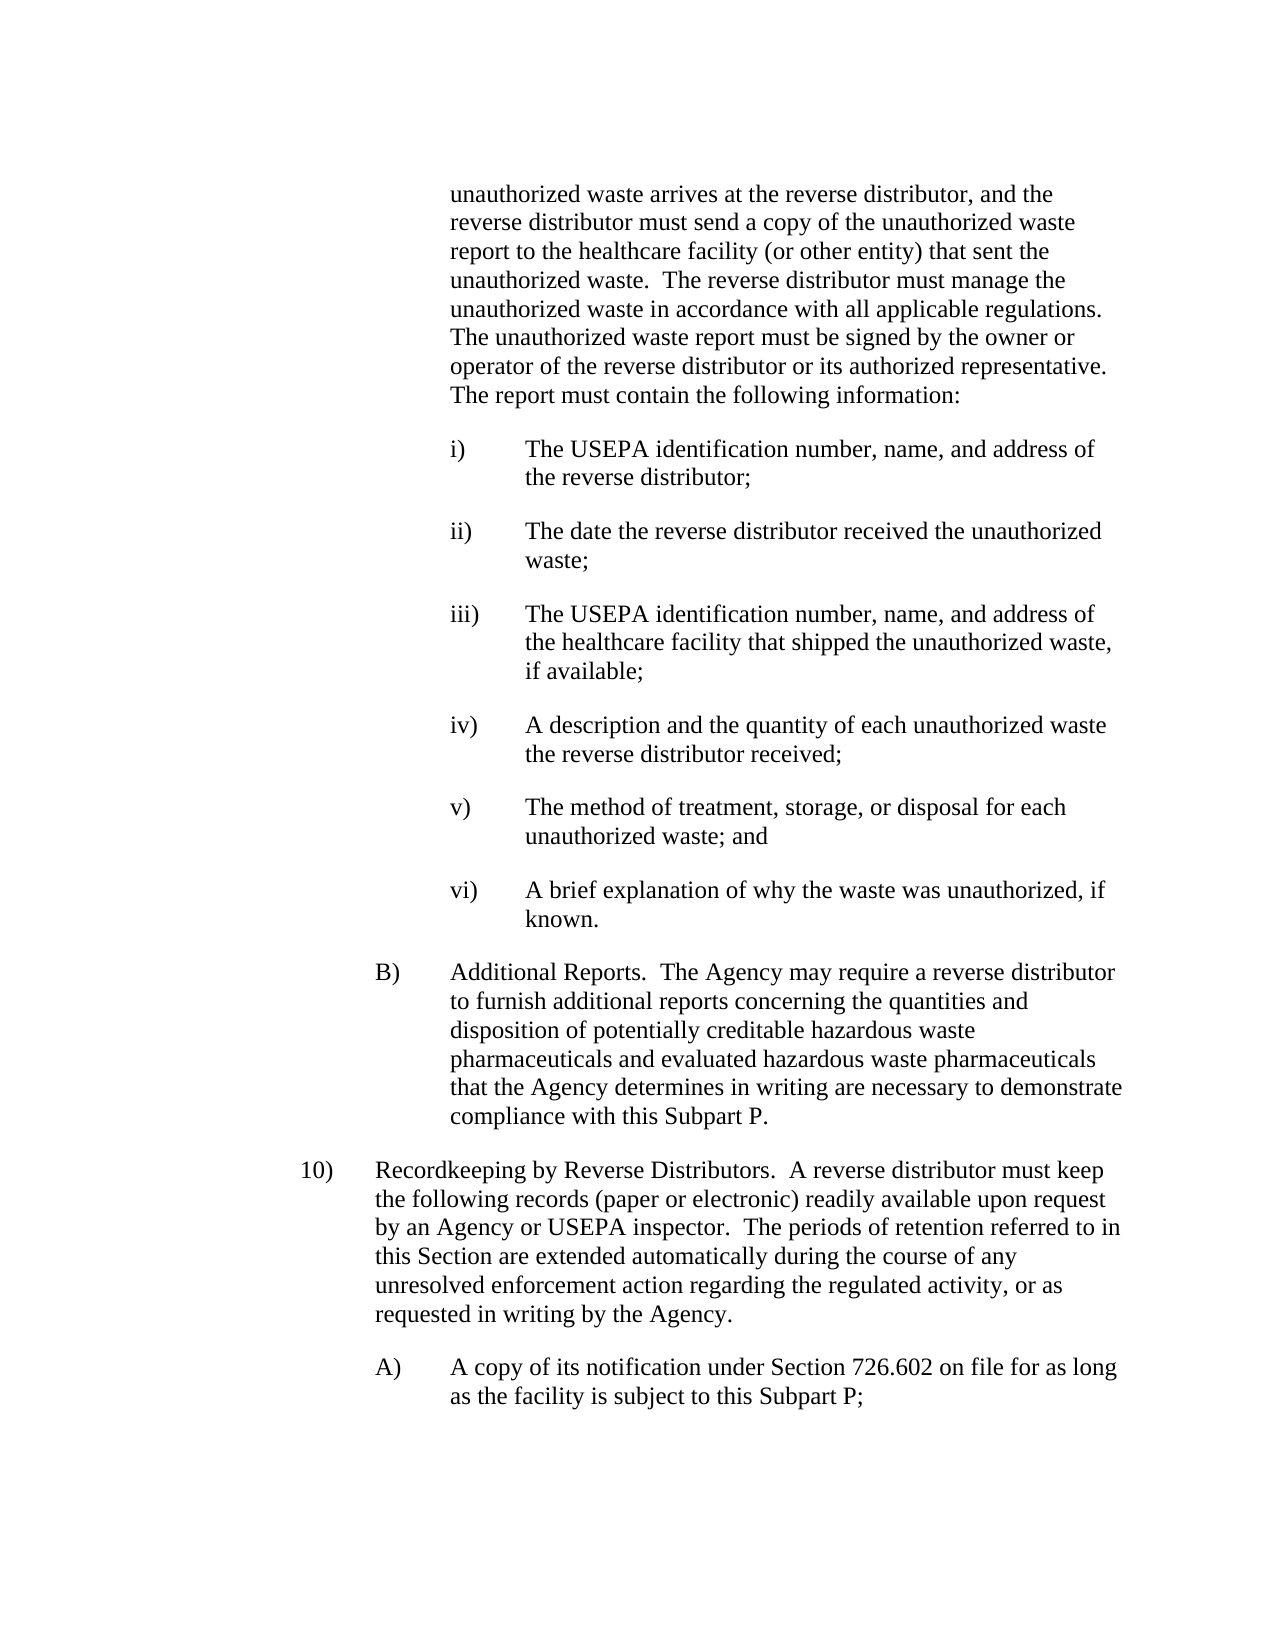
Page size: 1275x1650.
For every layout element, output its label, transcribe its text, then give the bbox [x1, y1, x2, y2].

text B) Additional Reports. The Agency may require a reverse distributor to furnish additional reports concerning the quantities and disposition of potentially creditable hazardous waste pharmaceuticals and evaluated hazardous waste pharmaceuticals that the Agency determines in writing are necessary to demonstrate compliance with this Subpart P. [375, 957, 1125, 1130]
text v) The method of treatment, storage, or disposal for each unauthorized waste; and [450, 792, 1125, 850]
text i) The USEPA identification number, name, and address of the reverse distributor; [450, 434, 1125, 491]
text ii) The date the reverse distributor received the unauthorized waste; [450, 516, 1125, 574]
text A) A copy of its notification under Section 726.602 on file for as long as the facility is subject to this Subpart P; [375, 1352, 1125, 1410]
text iii) The USEPA identification number, name, and address of the healthcare facility that shipped the unauthorized waste, if available; [450, 599, 1125, 685]
text iv) A description and the quantity of each unauthorized waste the reverse distributor received; [450, 710, 1125, 767]
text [375, 179, 1125, 409]
text vi) A brief explanation of why the waste was unauthorized, if known. [450, 875, 1125, 932]
text 10) Recordkeeping by Reverse Distributors. A reverse distributor must keep the following records (paper or electronic) readily available upon request by an Agency or USEPA inspector. The periods of retention referred to in this Section are extended automatically during the course of any unresolved enforcement action regarding the regulated activity, or as requested in writing by the Agency. [300, 1155, 1125, 1327]
